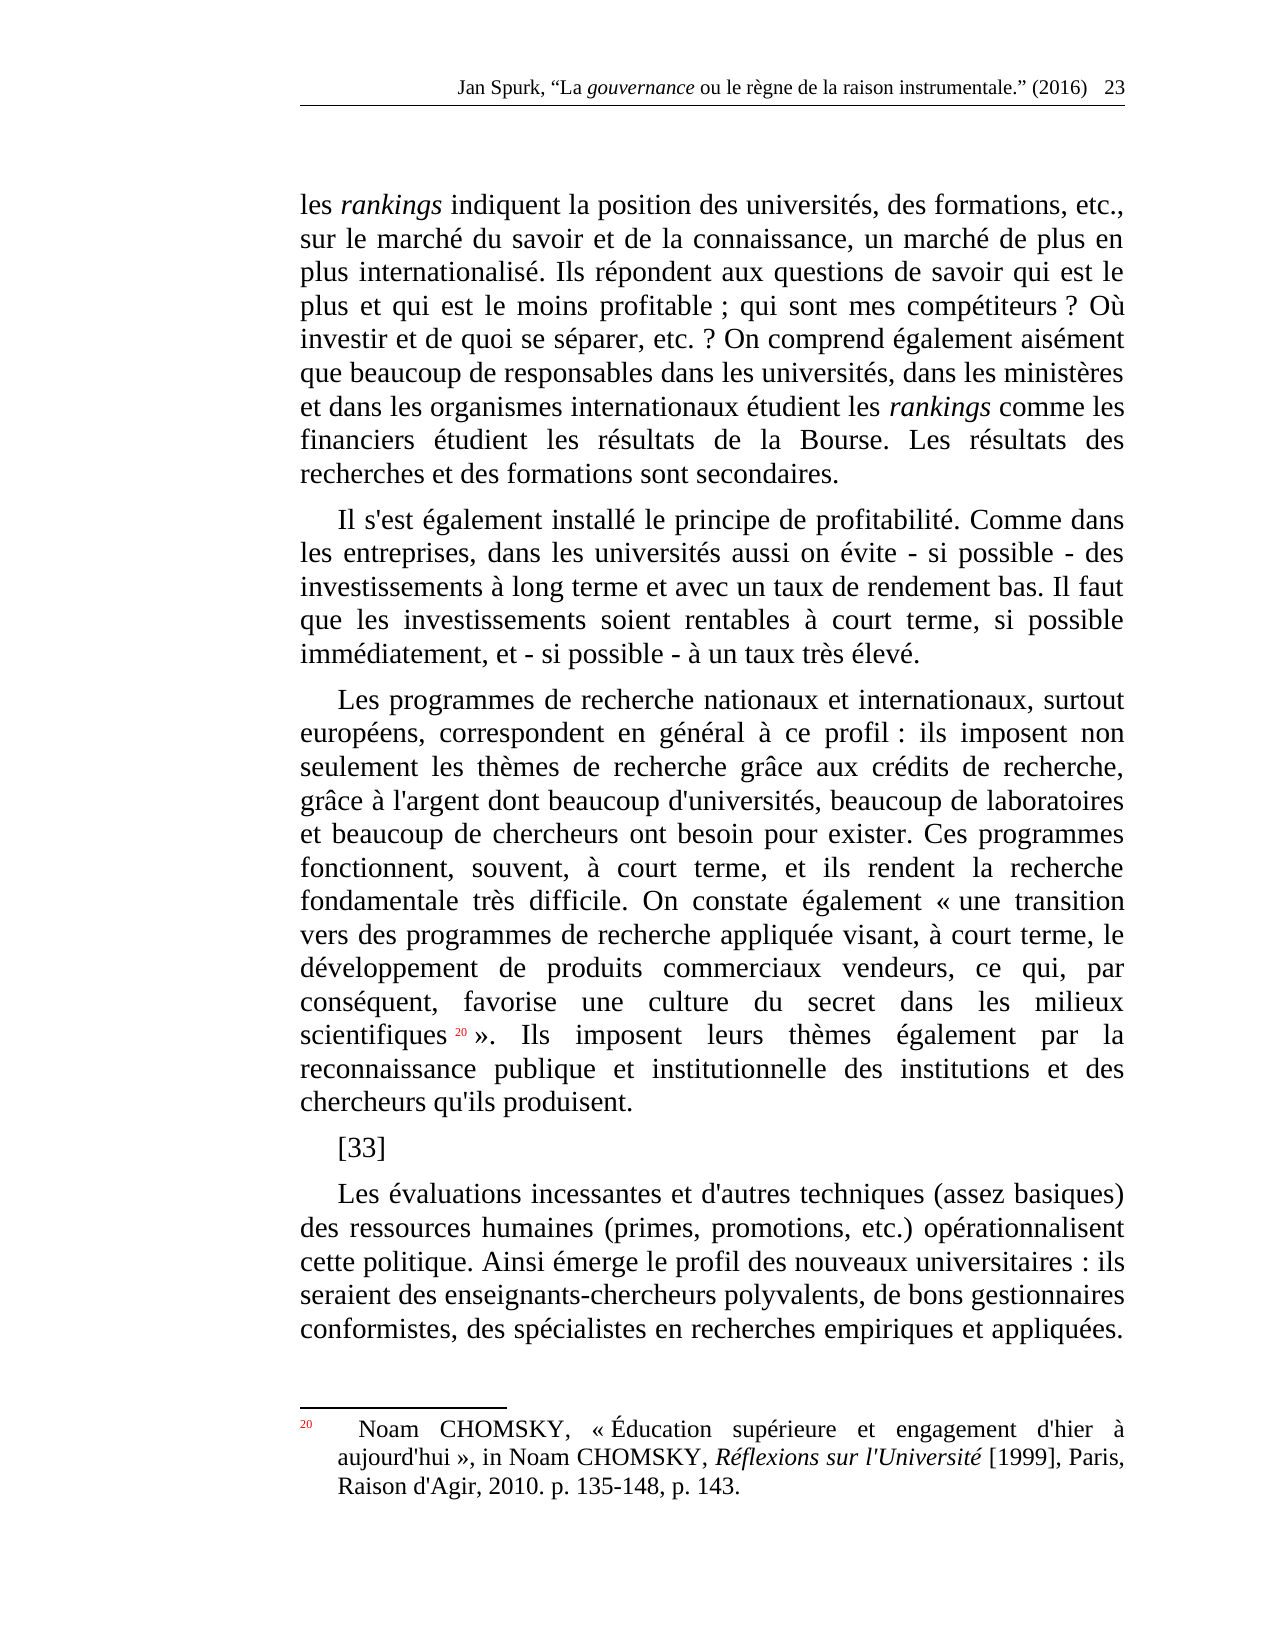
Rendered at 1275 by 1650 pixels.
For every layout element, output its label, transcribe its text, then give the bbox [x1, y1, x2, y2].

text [300, 1177, 1125, 1344]
text [33] [300, 1131, 1125, 1164]
text Les programmes de recherche nationaux et internationaux, surtout européens, correspondent en général à ce profil : ils imposent non seulement les thèmes de recherche grâce aux crédits de recherche, grâce à l'argent dont beaucoup d'universités, beaucoup de laboratoires et beaucoup de chercheurs ont besoin pour exister. Ces programmes fonctionnent, souvent, à court terme, et ils rendent la recherche fondamentale très difficile. On constate également « une transition vers des programmes de recherche appliquée visant, à court terme, le développement de produits commerciaux vendeurs, ce qui, par conséquent, favorise une culture du secret dans les milieux scientifiques ». Ils imposent leurs thèmes également par la reconnaissance publique et institutionnelle des institutions et des chercheurs qu'ils produisent. [300, 682, 1125, 1118]
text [300, 187, 1125, 489]
text Il s'est également installé le principe de profitabilité. Comme dans les entreprises, dans les universités aussi on évite - si possible - des investissements à long terme et avec un taux de rendement bas. Il faut que les investissements soient rentables à court terme, si possible immédiatement, et - si possible - à un taux très élevé. [300, 502, 1125, 669]
